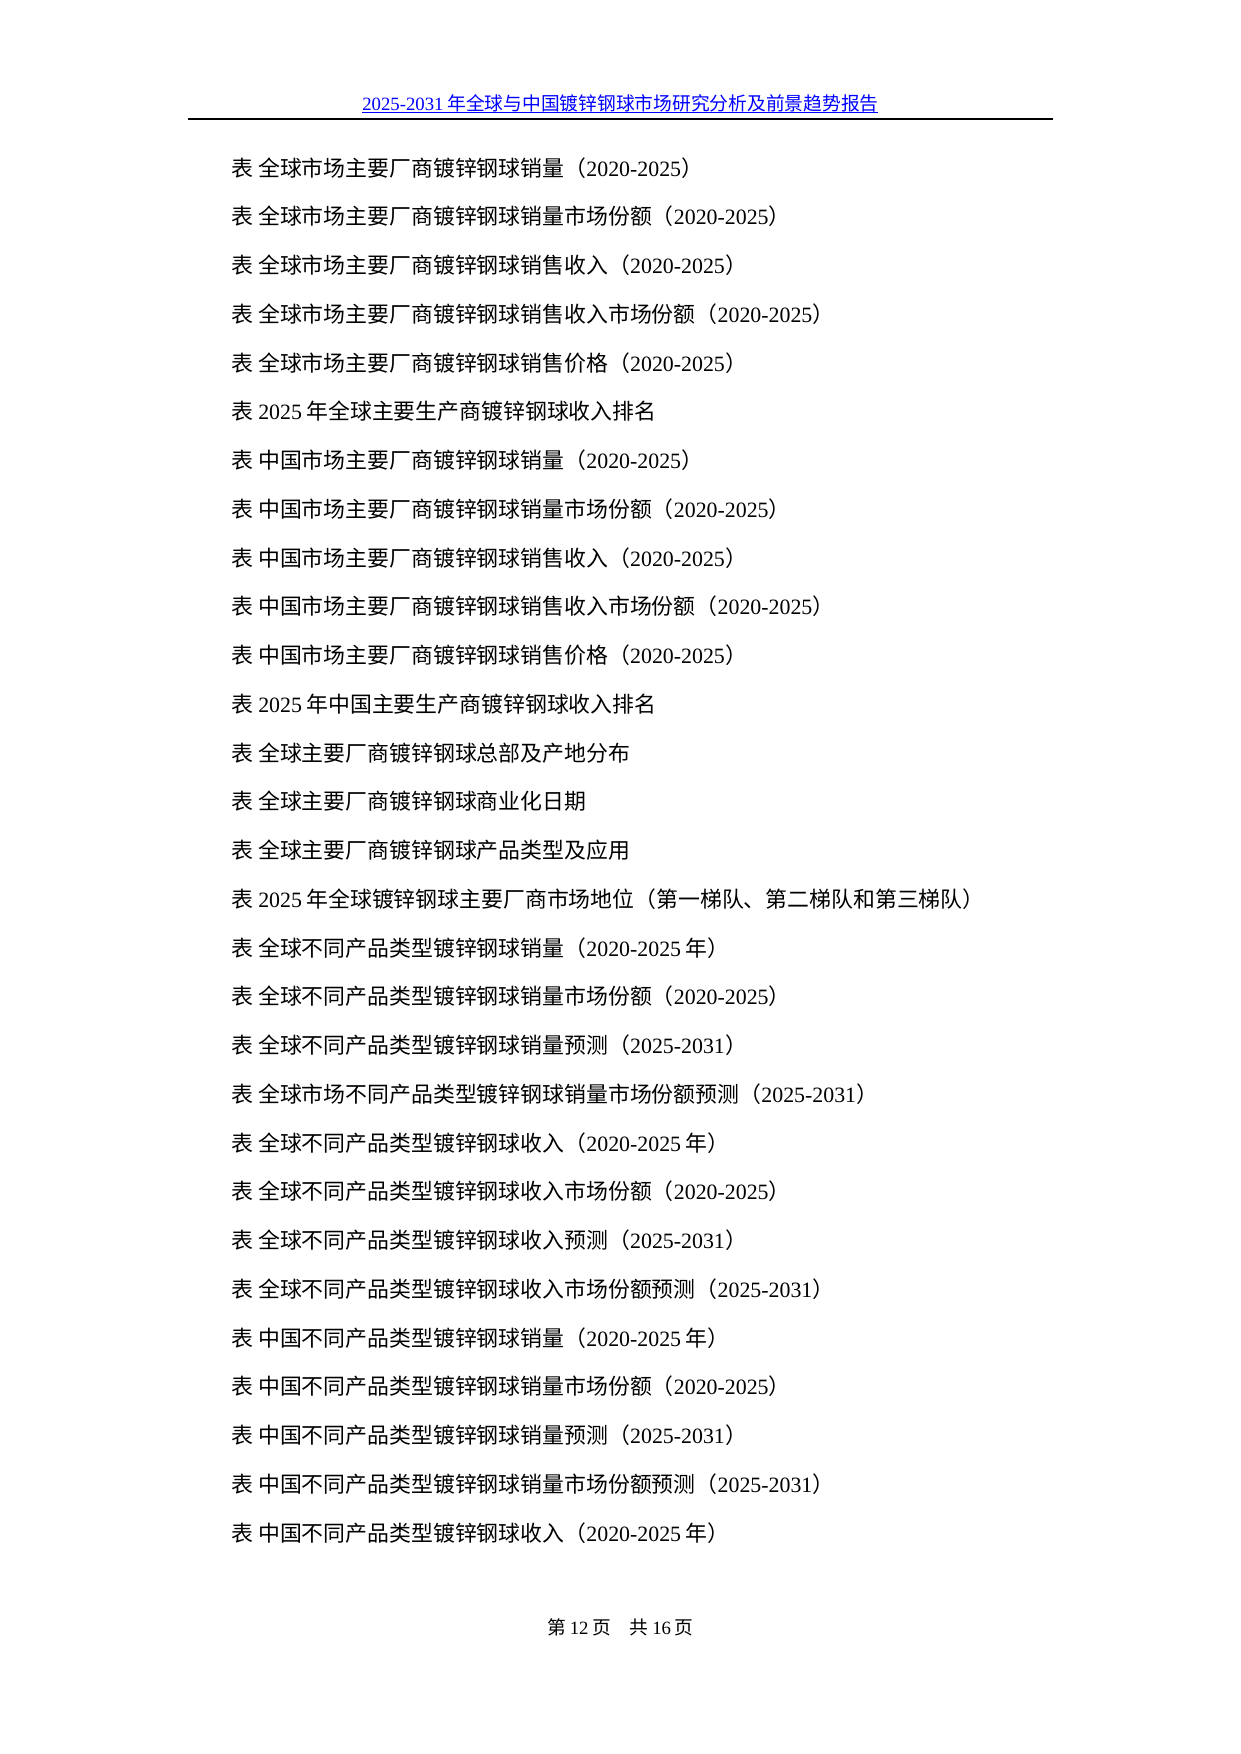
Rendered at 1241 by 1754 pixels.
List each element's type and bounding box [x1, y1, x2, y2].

text [187, 150, 1053, 1548]
